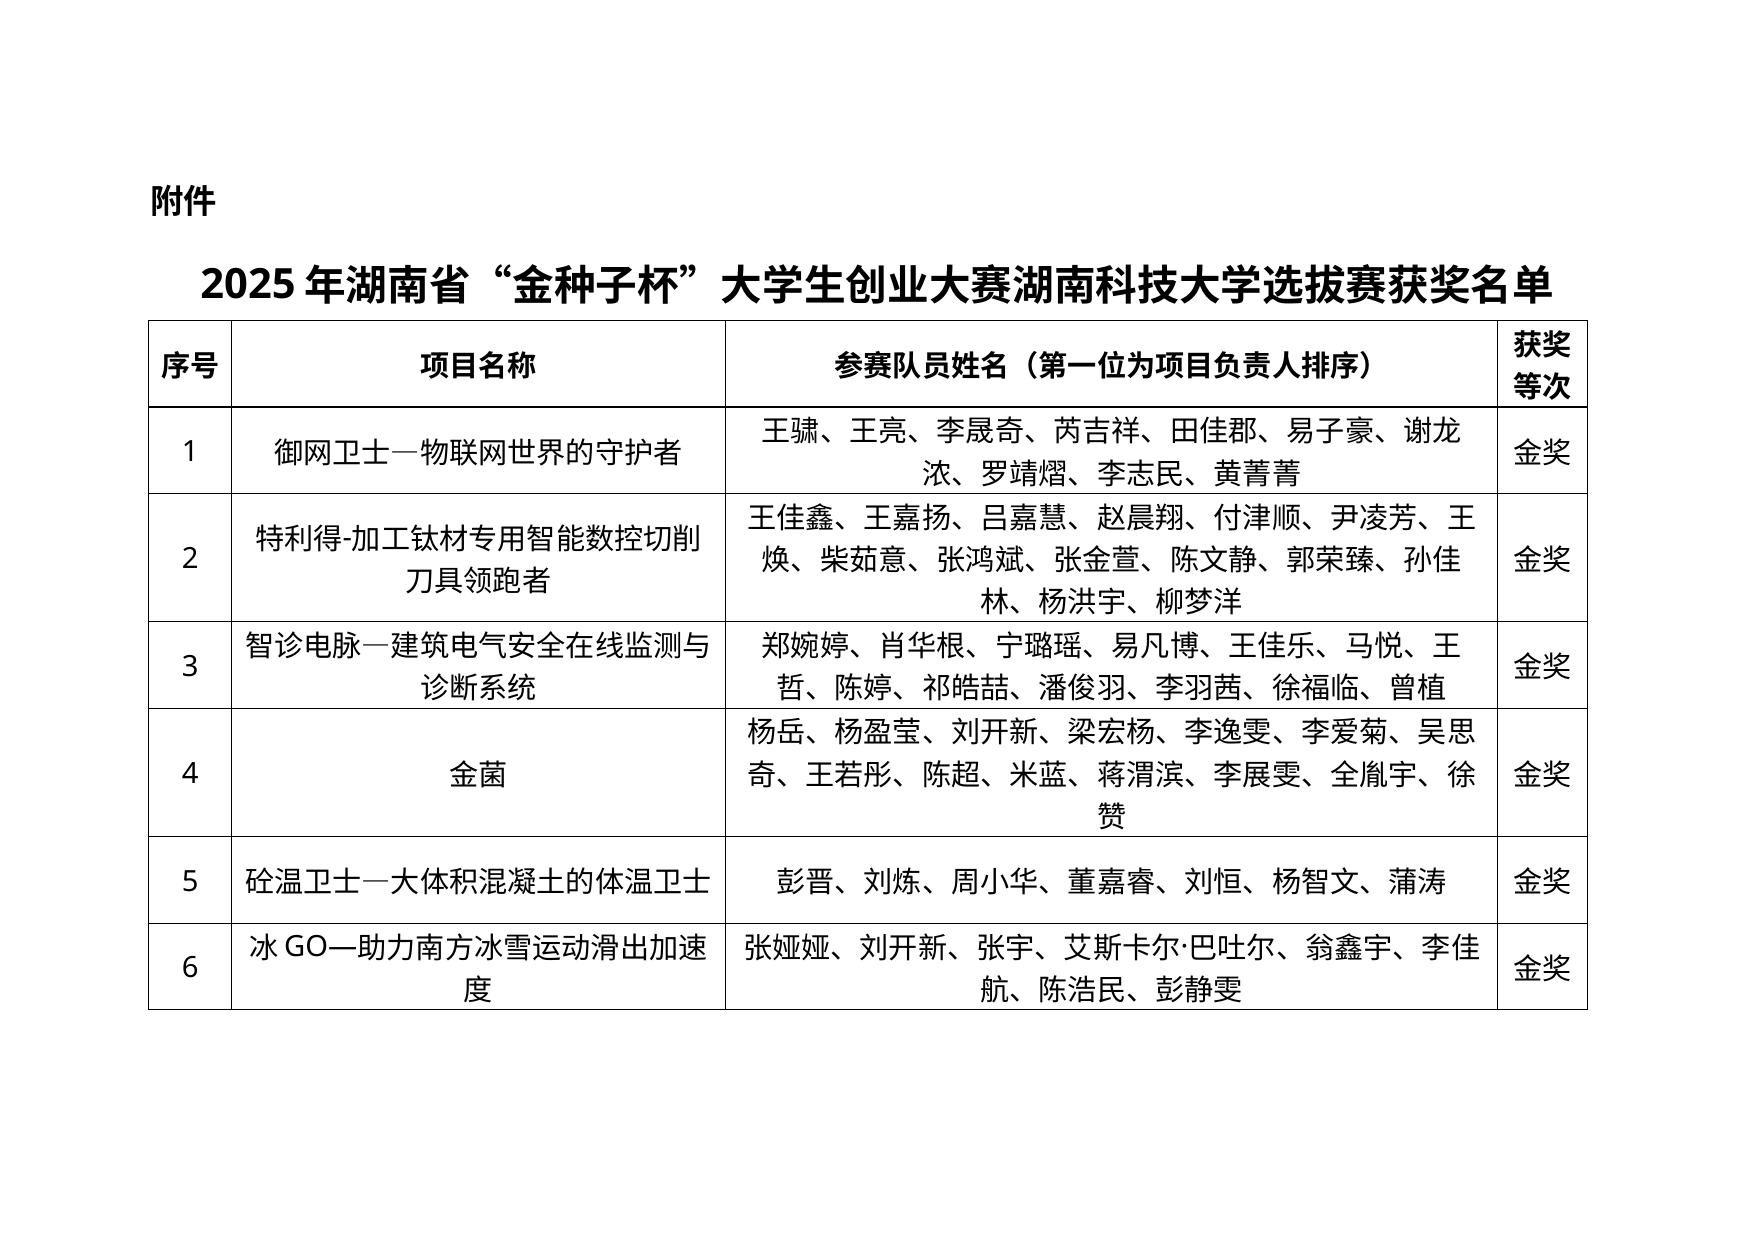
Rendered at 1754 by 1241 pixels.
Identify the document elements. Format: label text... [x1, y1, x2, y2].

table_cell 智诊电脉—建筑电气安全在线监测与诊断系统 [232, 622, 725, 708]
table_cell 金奖 [1498, 408, 1587, 493]
text 附件 [150, 178, 1604, 220]
table_cell 金菌 [232, 709, 725, 836]
table_cell 金奖 [1498, 622, 1587, 708]
table_cell 3 [149, 622, 231, 708]
table_cell 金奖 [1498, 924, 1587, 1009]
table_cell 特利得-加工钛材专用智能数控切削刀具领跑者 [232, 494, 725, 621]
table_header 参赛队员姓名（第一位为项目负责人排序） [726, 321, 1497, 406]
table_cell 金奖 [1498, 837, 1587, 923]
table_cell 郑婉婷、肖华根、宁璐瑶、易凡博、王佳乐、马悦、王哲、陈婷、祁皓喆、潘俊羽、李羽茜、徐福临、曾植 [726, 622, 1497, 708]
table_cell 王骕、王亮、李晟奇、芮吉祥、田佳郡、易子豪、谢龙浓、罗靖熠、李志民、黄菁菁 [726, 408, 1497, 493]
table_cell 金奖 [1498, 494, 1587, 621]
table_cell 5 [149, 837, 231, 923]
table_cell 杨岳、杨盈莹、刘开新、梁宏杨、李逸雯、李爱菊、吴思奇、王若彤、陈超、米蓝、蒋渭滨、李展雯、全胤宇、徐赞 [726, 709, 1497, 836]
table_cell 4 [149, 709, 231, 836]
table_cell 御网卫士—物联网世界的守护者 [232, 408, 725, 493]
text 2025年湖南省“金种子杯”大学生创业大赛湖南科技大学选拔赛获奖名单 [150, 262, 1604, 303]
table_cell 1 [149, 408, 231, 493]
table_cell 2 [149, 494, 231, 621]
table_cell 王佳鑫、王嘉扬、吕嘉慧、赵晨翔、付津顺、尹凌芳、王焕、柴茹意、张鸿斌、张金萱、陈文静、郭荣臻、孙佳林、杨洪宇、柳梦洋 [726, 494, 1497, 621]
table_cell 冰GO—助力南方冰雪运动滑出加速度 [232, 924, 725, 1009]
table_cell 彭晋、刘炼、周小华、董嘉睿、刘恒、杨智文、蒲涛 [726, 837, 1497, 923]
table_cell 张娅娅、刘开新、张宇、艾斯卡尔·巴吐尔、翁鑫宇、李佳航、陈浩民、彭静雯 [726, 924, 1497, 1009]
table_cell 砼温卫士—大体积混凝土的体温卫士 [232, 837, 725, 923]
table_header 序号 [149, 321, 231, 406]
table_header 获奖 等次 [1498, 321, 1587, 406]
table_cell 6 [149, 924, 231, 1009]
table_cell 金奖 [1498, 709, 1587, 836]
table_header 项目名称 [232, 321, 725, 406]
